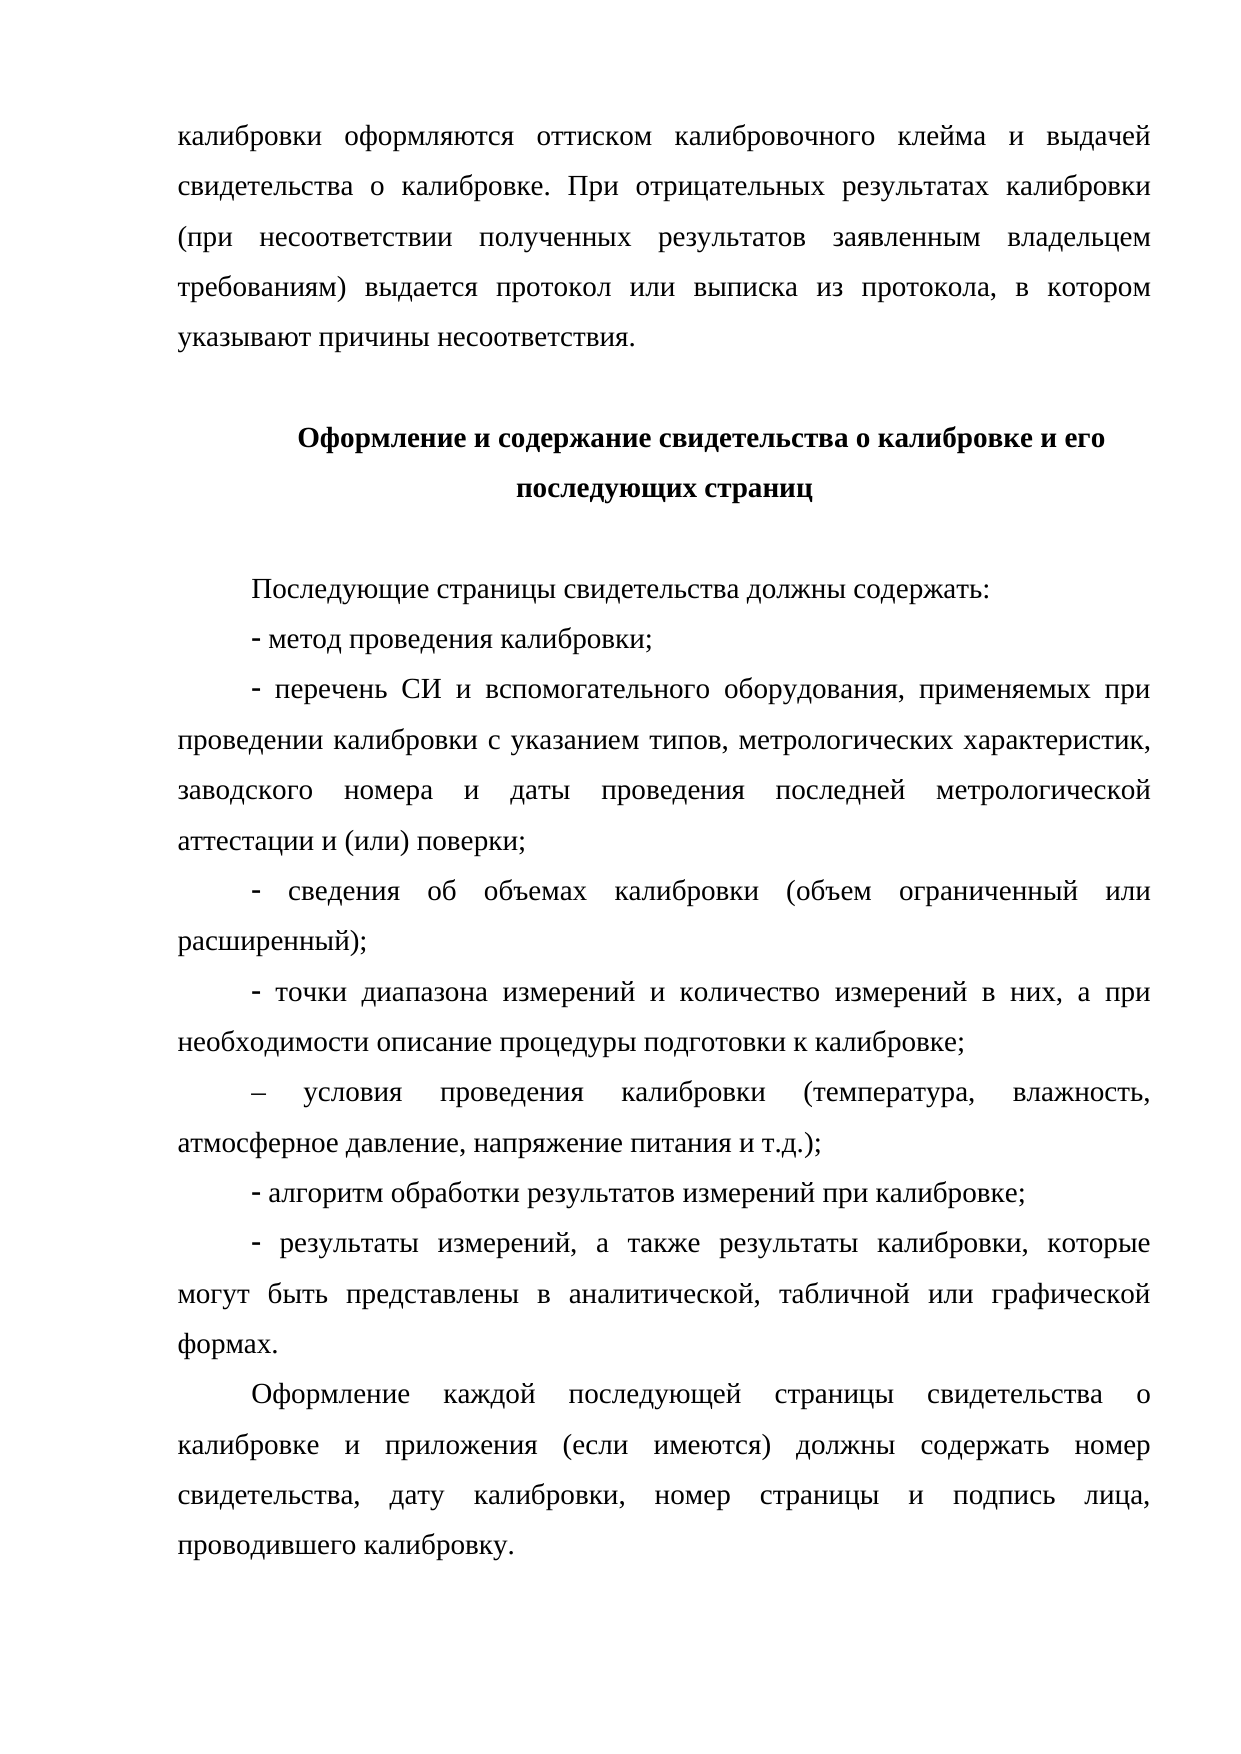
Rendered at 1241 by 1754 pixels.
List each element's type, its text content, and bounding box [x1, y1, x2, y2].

text метод проведения калибровки; [177, 621, 1152, 655]
text алгоритм обработки результатов измерений при калибровке; [177, 1175, 1152, 1209]
text точки диапазона измерений и количество измерений в них, а при необходимости описание процедуры подготовки к калибровке; [177, 974, 1152, 1058]
text – условия проведения калибровки (температура, влажность, атмосферное давление, напряжение питания и т.д.); [177, 1074, 1152, 1158]
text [177, 118, 1152, 353]
text Последующие страницы свидетельства должны содержать: [177, 571, 1152, 604]
text Оформление каждой последующей страницы свидетельства о калибровке и приложения (если имеются) должны содержать номер свидетельства, дату калибровки, номер страницы и подпись лица, проводившего калибровку. [177, 1377, 1152, 1561]
text результаты измерений, а также результаты калибровки, которые могут быть представлены в аналитической, табличной или графической формах. [177, 1226, 1152, 1360]
text перечень СИ и вспомогательного оборудования, применяемых при проведении калибровки с указанием типов, метрологических характеристик, заводского номера и даты проведения последней метрологической аттестации и (или) поверки; [177, 672, 1152, 856]
text сведения об объемах калибровки (объем ограниченный или расширенный); [177, 873, 1152, 957]
text Оформление и содержание свидетельства о калибровке и его последующих страниц [177, 420, 1152, 504]
